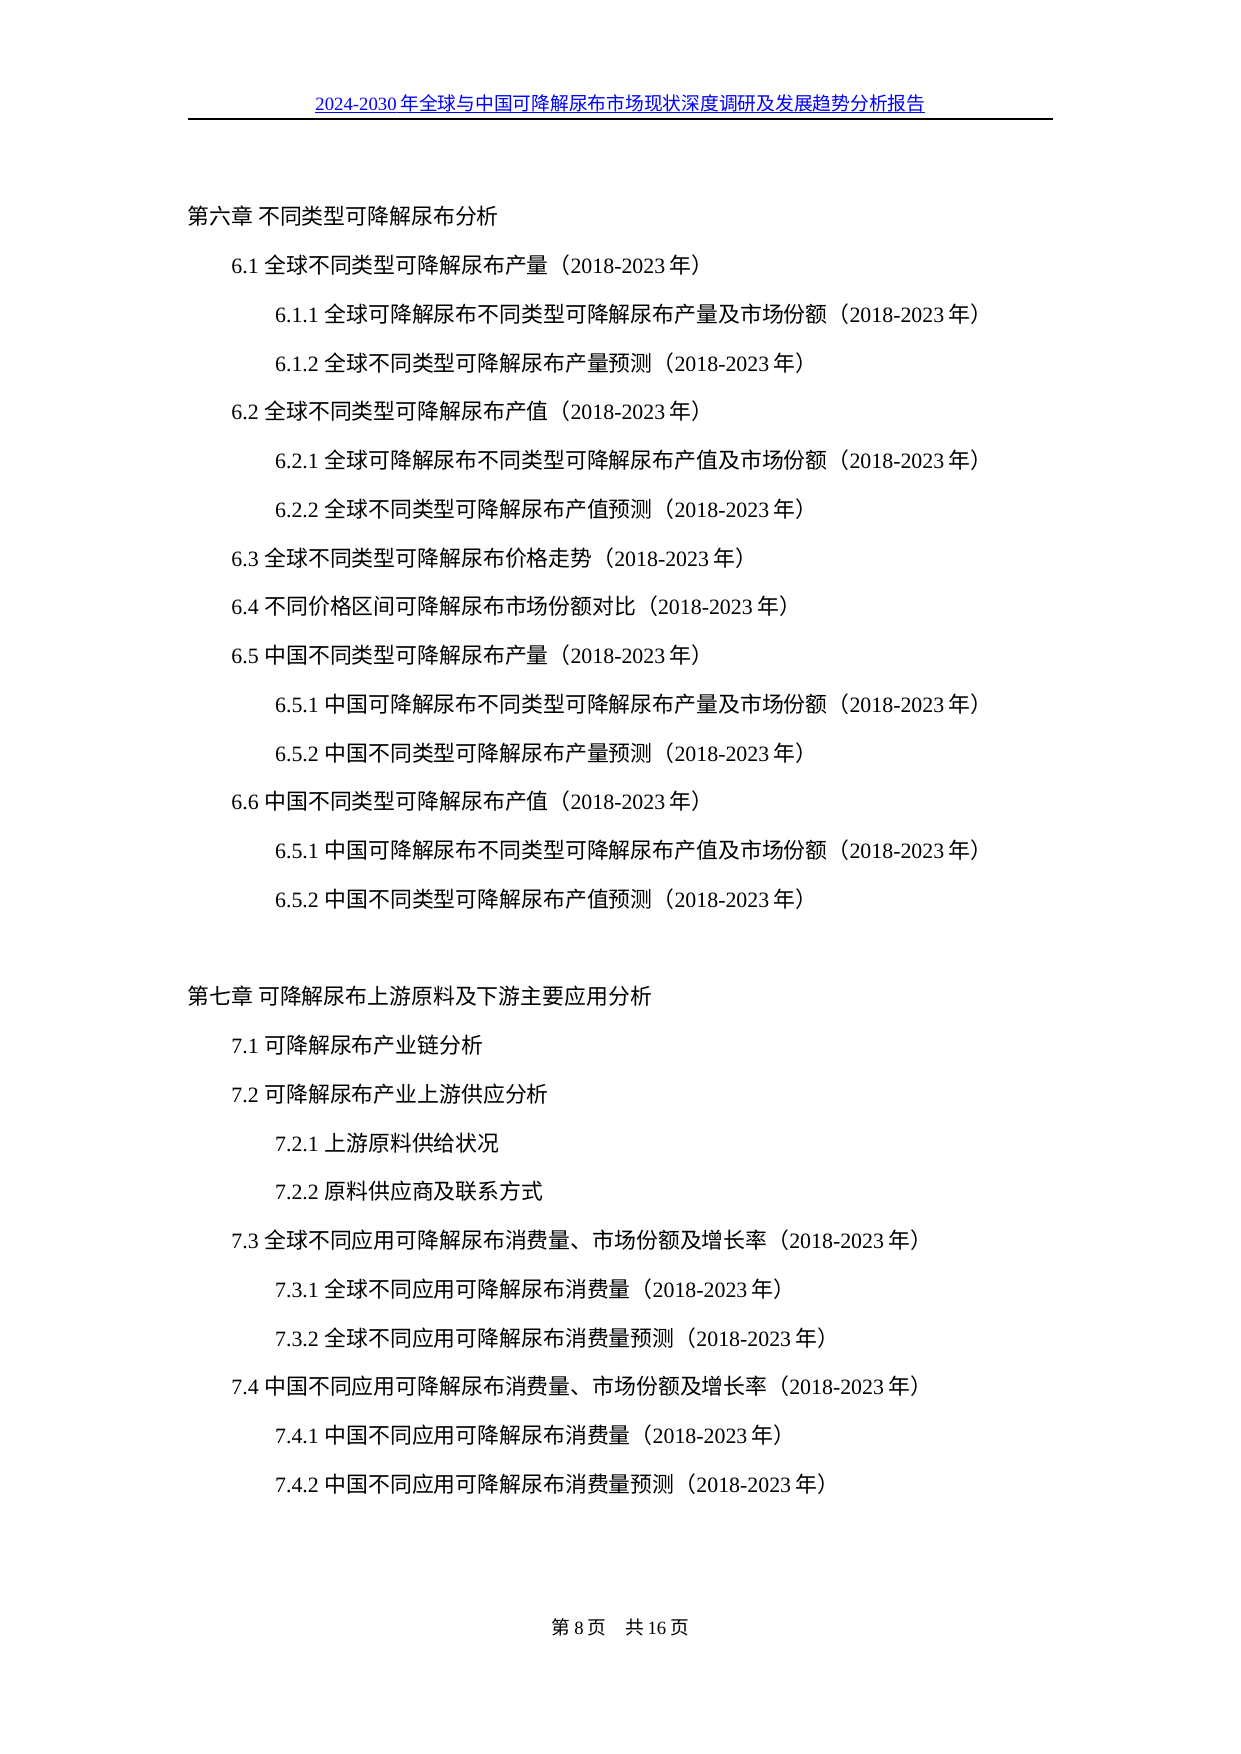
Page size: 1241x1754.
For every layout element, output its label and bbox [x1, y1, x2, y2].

text [187, 150, 1053, 1499]
